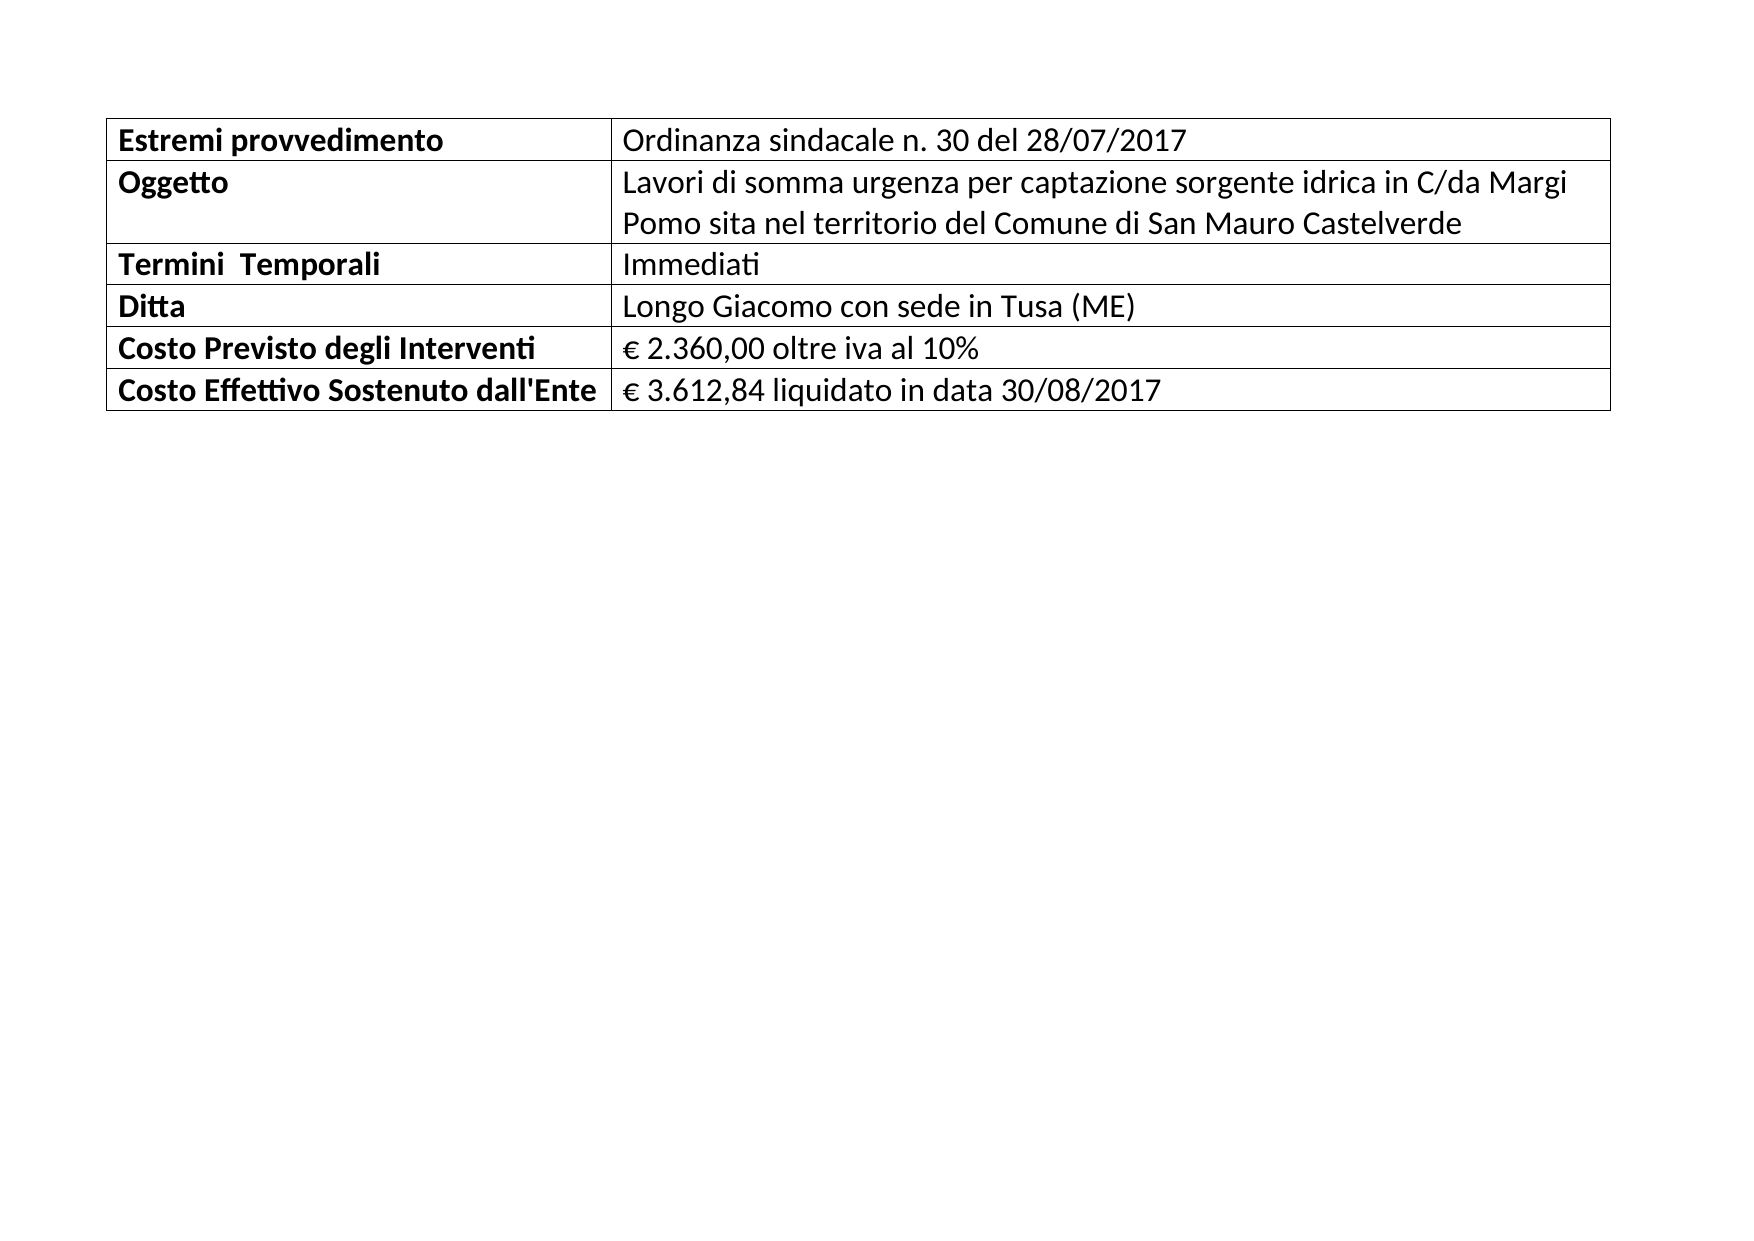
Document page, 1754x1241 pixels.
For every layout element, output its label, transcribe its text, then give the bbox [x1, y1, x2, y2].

table_cell Immediati [612, 244, 1610, 284]
table_cell € 2.360,00 oltre iva al 10% [612, 327, 1610, 368]
table_cell Longo Giacomo con sede in Tusa (ME) [612, 285, 1610, 326]
table_cell Lavori di somma urgenza per captazione sorgente idrica in C/da Margi Pomo sita nel territorio del Comune di San Mauro Castelverde [612, 161, 1610, 242]
table_cell Costo Effettivo Sostenuto dall'Ente [107, 369, 611, 409]
table_header Ordinanza sindacale n. 30 del 28/07/2017 [612, 119, 1610, 160]
table_cell Costo Previsto degli Interventi [107, 327, 611, 368]
table_cell Oggetto [107, 161, 611, 242]
table_cell Termini Temporali [107, 244, 611, 284]
table_cell € 3.612,84 liquidato in data 30/08/2017 [612, 369, 1610, 409]
table_header Estremi provvedimento [107, 119, 611, 160]
table_cell Ditta [107, 285, 611, 326]
